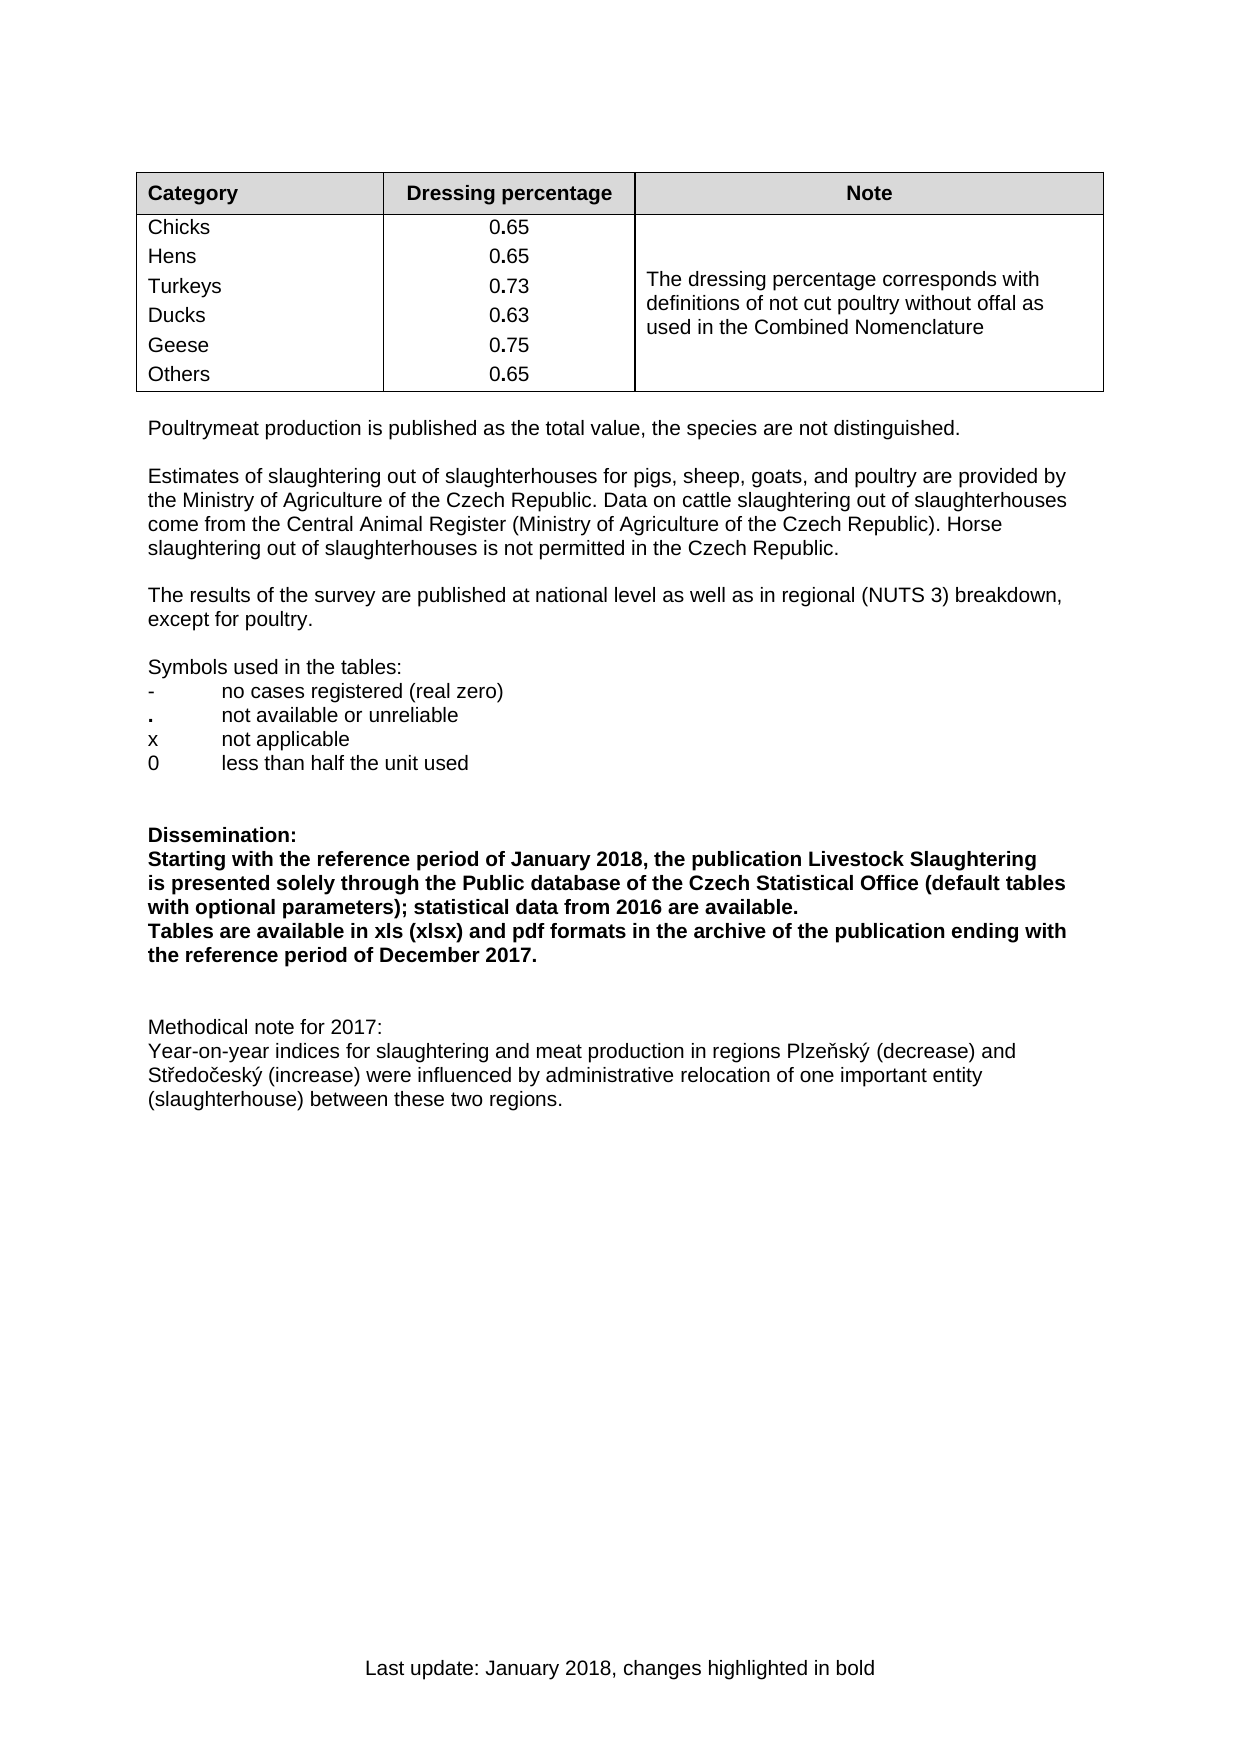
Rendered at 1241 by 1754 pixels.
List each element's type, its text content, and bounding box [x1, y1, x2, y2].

table_cell Chicks [137, 215, 383, 243]
table_cell Geese [137, 332, 383, 361]
table_cell Turkeys [137, 273, 383, 302]
table_header Note [636, 173, 1103, 214]
table_cell Ducks [137, 302, 383, 332]
text Starting with the reference period of January 2018, the publication Livestock Slaughtering is presented solely through the Public database of the Czech Statistical Office (default tables with optional parameters); statistical data from 2016 are available. [148, 847, 1093, 919]
text Dissemination: [148, 823, 1093, 847]
table_cell 0.65 [384, 361, 634, 391]
table_cell 0.65 [384, 243, 634, 273]
table_cell Others [137, 361, 383, 391]
text Poultrymeat production is published as the total value, the species are not distinguished. [148, 416, 1093, 439]
table_header Category [137, 173, 383, 214]
table_header Dressing percentage [384, 173, 634, 214]
table_cell 0.65 [384, 215, 634, 243]
table_cell 0.73 [384, 273, 634, 302]
text Year-on-year indices for slaughtering and meat production in regions Plzeňský (decrease) and Středočeský (increase) were influenced by administrative relocation of one important entity (slaughterhouse) between these two regions. [148, 1038, 1093, 1110]
text - no cases registered (real zero) [148, 679, 1093, 703]
table_cell 0.75 [384, 332, 634, 361]
table_cell 0.63 [384, 302, 634, 332]
text . not available or unreliable [148, 703, 1093, 727]
table_cell The dressing percentage corresponds with definitions of not cut poultry without offal as used in the Combined Nomenclature [636, 215, 1103, 391]
text Estimates of slaughtering out of slaughterhouses for pigs, sheep, goats, and poultry are provided by the Ministry of Agriculture of the Czech Republic. Data on cattle slaughtering out of slaughterhouses come from the Central Animal Register (Ministry of Agriculture of the Czech Republic). Horse slaughtering out of slaughterhouses is not permitted in the Czech Republic. [148, 463, 1093, 559]
table_cell Hens [137, 243, 383, 273]
text 0 less than half the unit used [148, 751, 1093, 775]
text x not applicable [148, 727, 1093, 751]
text Methodical note for 2017: [148, 1014, 1093, 1038]
text Tables are available in xls (xlsx) and pdf formats in the archive of the publication ending with the reference period of December 2017. [148, 919, 1093, 967]
text The results of the survey are published at national level as well as in regional (NUTS 3) breakdown, except for poultry. [148, 583, 1093, 631]
text Symbols used in the tables: [148, 655, 1093, 679]
